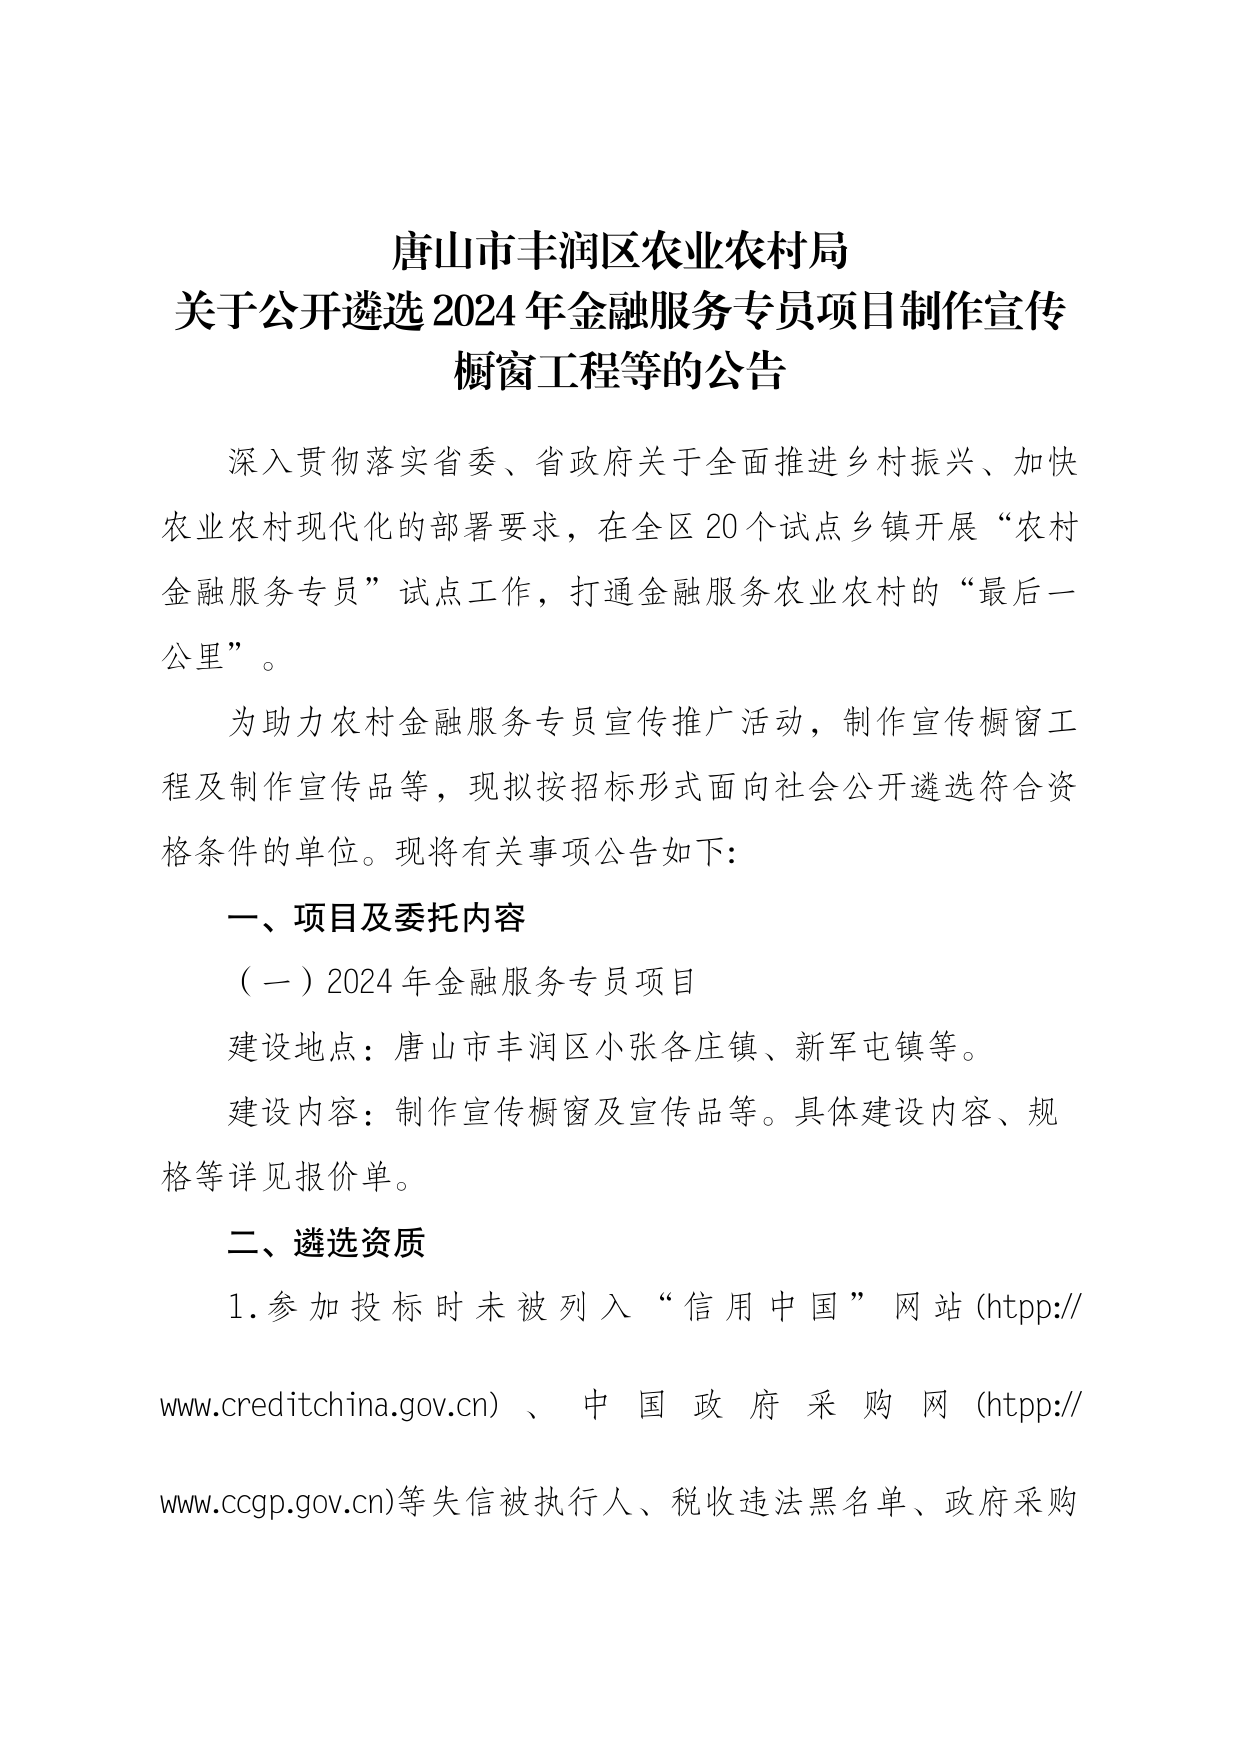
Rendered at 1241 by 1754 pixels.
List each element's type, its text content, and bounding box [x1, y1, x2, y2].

text 唐山市丰润区农业农村局 [159, 217, 1081, 277]
text 一、项目及委托内容 [159, 885, 1081, 950]
text （一）2024年金融服务专员项目 [159, 950, 1081, 1015]
text 深入贯彻落实省委、省政府关于全面推进乡村振兴、加快农业农村现代化的部署要求，在全区20个试点乡镇开展“农村金融服务专员”试点工作，打通金融服务农业农村的“最后一公里”。 [159, 430, 1081, 690]
text 关于公开遴选2024年金融服务专员项目制作宣传橱窗工程等的公告 [159, 277, 1081, 398]
text 为助力农村金融服务专员宣传推广活动，制作宣传橱窗工程及制作宣传品等，现拟按招标形式面向社会公开遴选符合资格条件的单位。现将有关事项公告如下: [159, 690, 1081, 885]
text 建设内容：制作宣传橱窗及宣传品等。具体建设内容、规格等详见报价单。 [159, 1080, 1081, 1210]
text 建设地点：唐山市丰润区小张各庄镇、新军屯镇等。 [159, 1015, 1081, 1080]
text 二、遴选资质 [159, 1210, 1081, 1275]
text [159, 1275, 1081, 1535]
